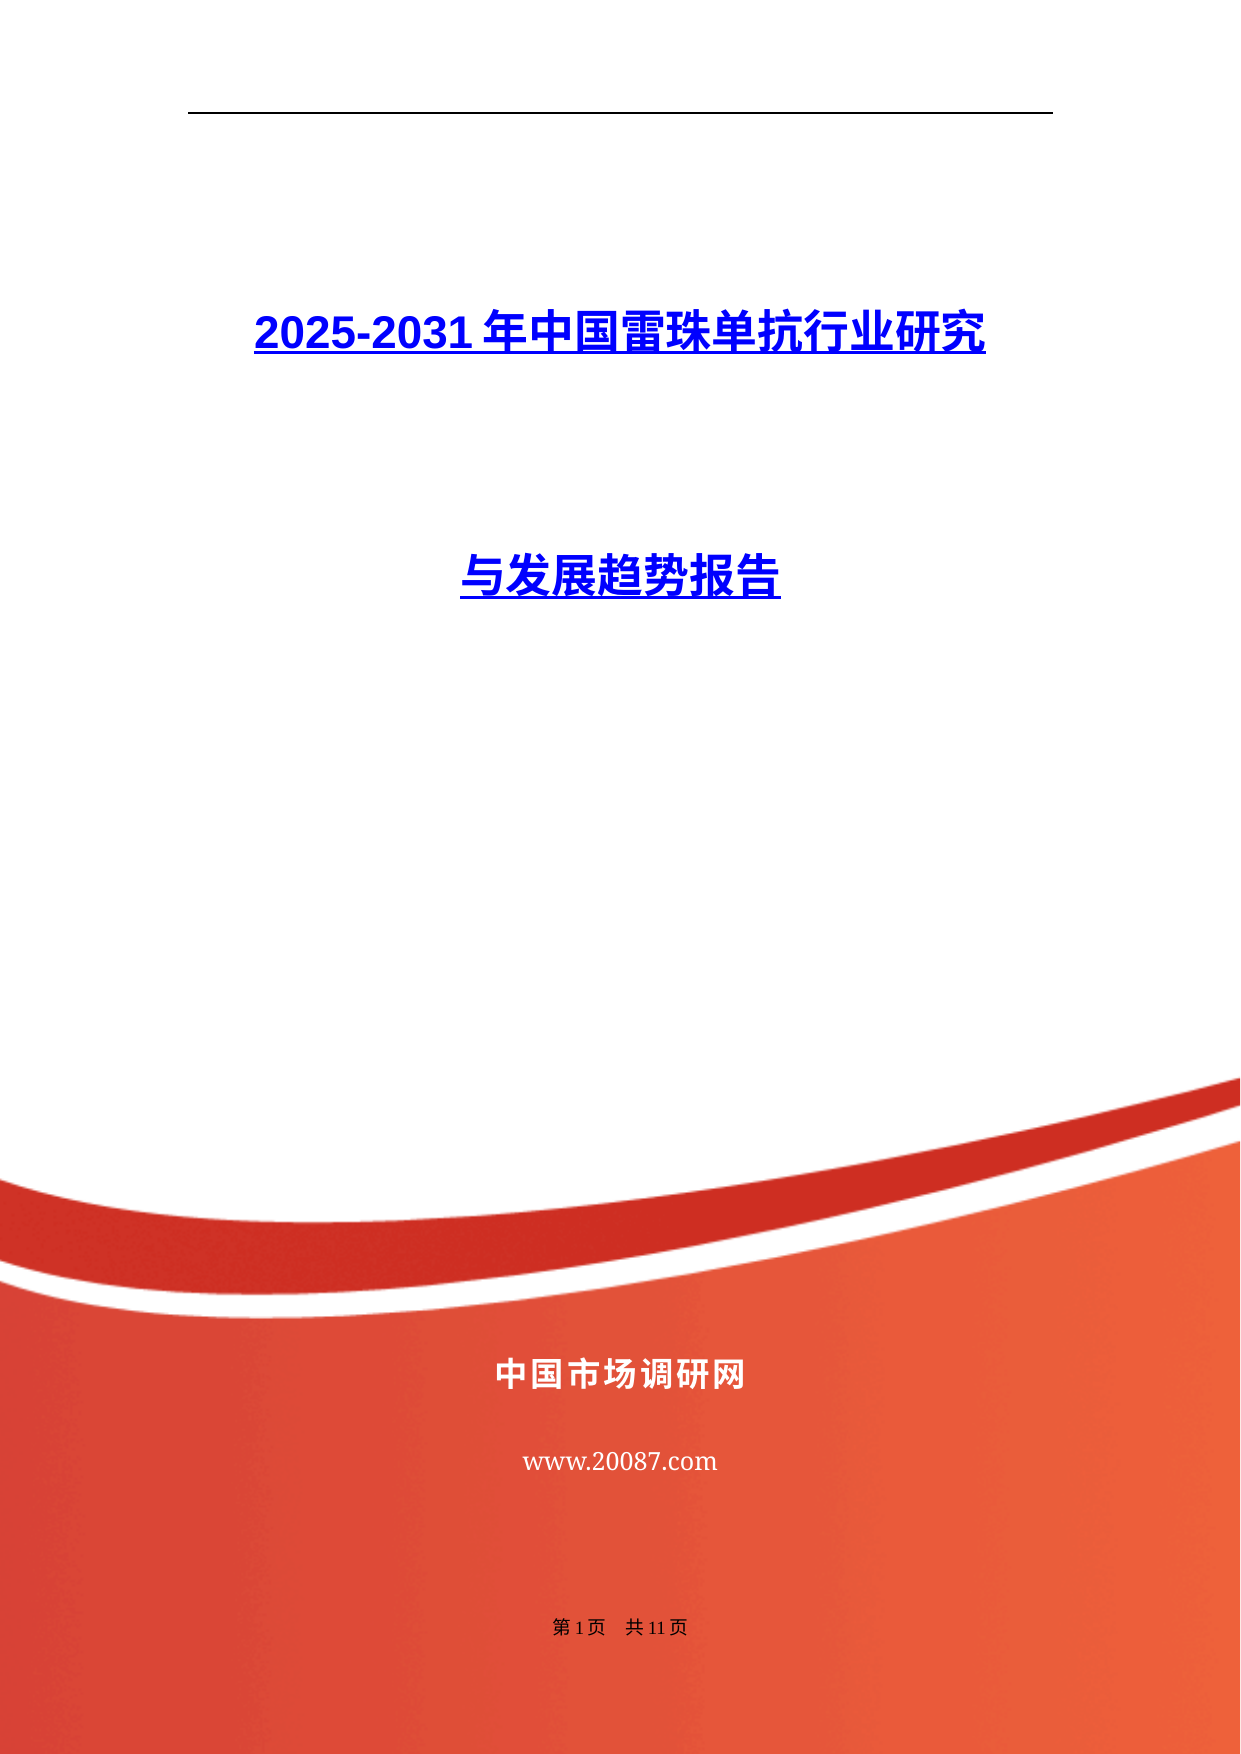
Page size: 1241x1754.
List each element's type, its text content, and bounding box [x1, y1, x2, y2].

subtitle 中国市场调研网 [187, 1339, 1053, 1404]
table_header 2025-2031年中国雷珠单抗行业研究与发展趋势报告 [188, 207, 1053, 773]
text www.20087.com [187, 1428, 1053, 1493]
picture [0, 1006, 1241, 1754]
